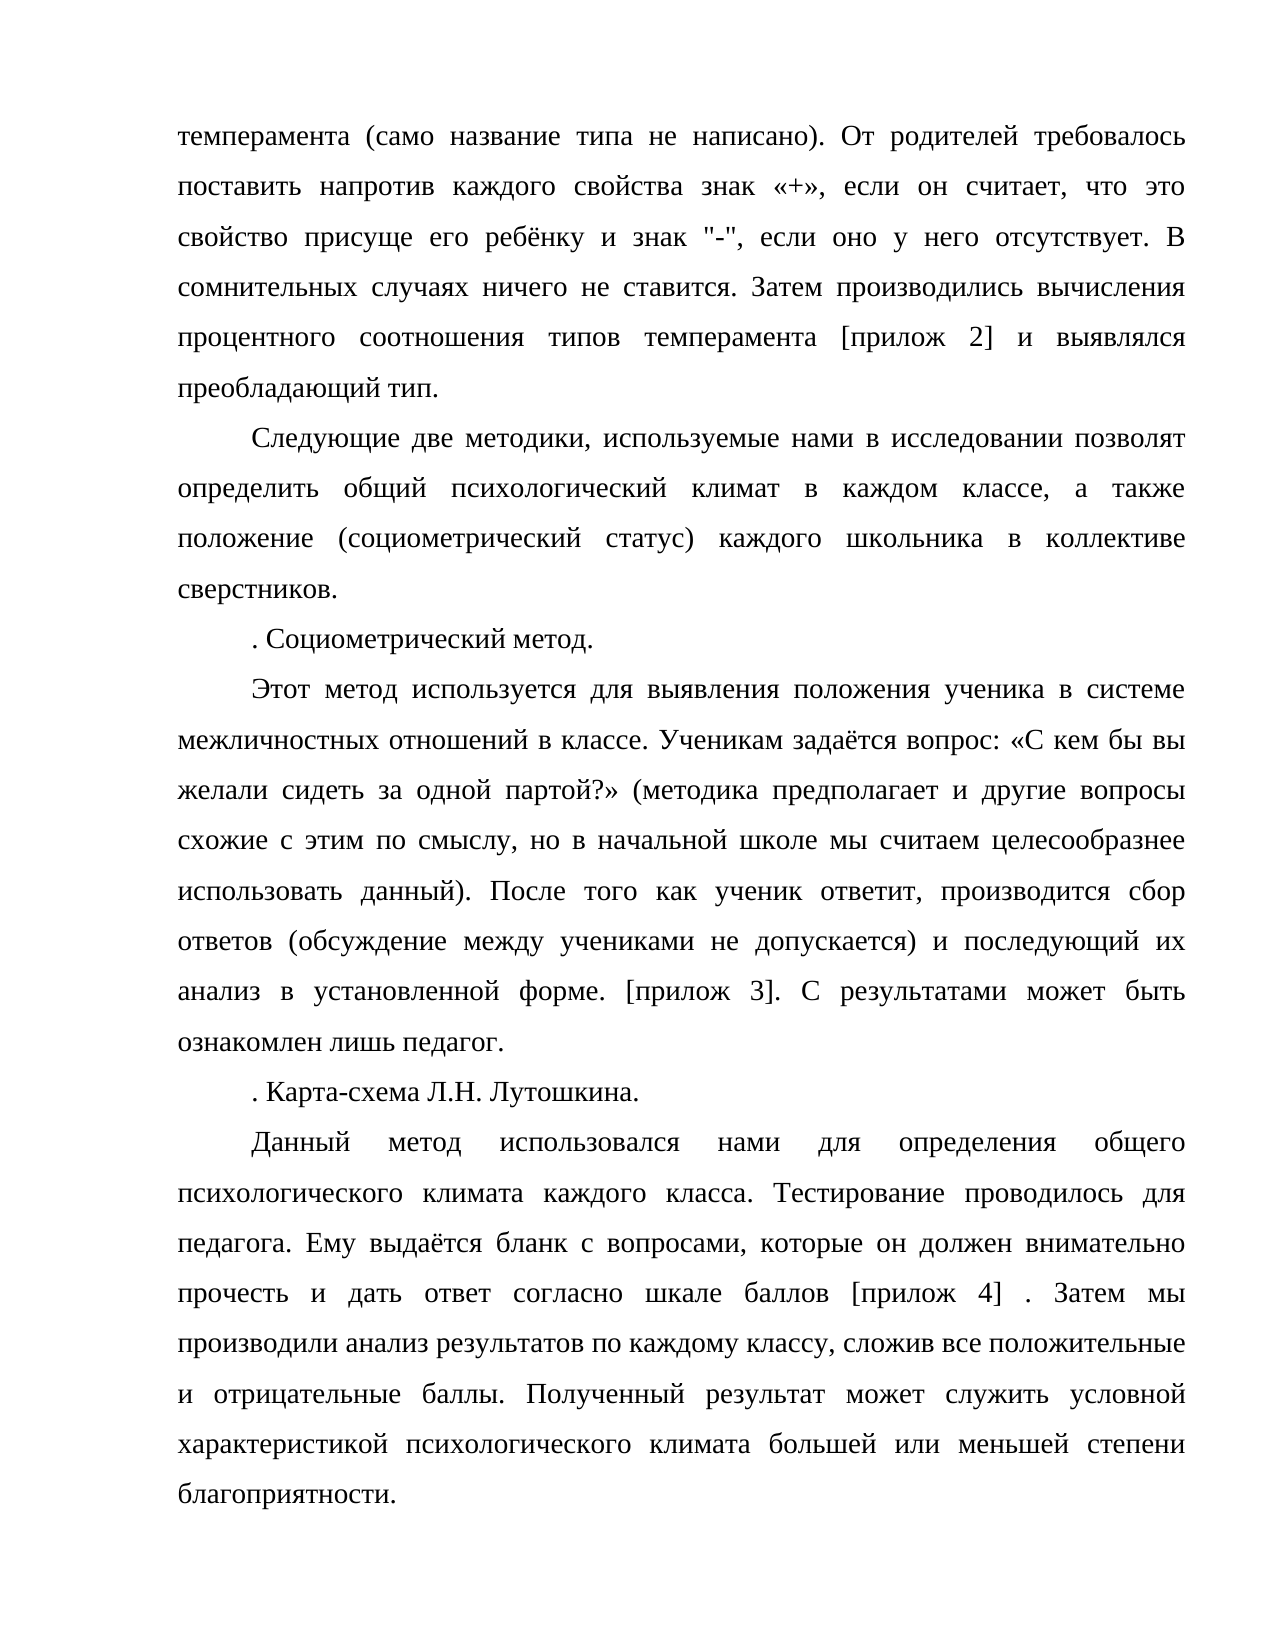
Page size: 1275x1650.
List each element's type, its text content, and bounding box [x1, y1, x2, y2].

text Следующие две методики, используемые нами в исследовании позволят определить общий психологический климат в каждом классе, а также положение (социометрический статус) каждого школьника в коллективе сверстников. [177, 420, 1186, 604]
text . Карта-схема Л.Н. Лутошкина. [177, 1074, 1186, 1108]
text . Социометрический метод. [177, 621, 1186, 655]
text Этот метод используется для выявления положения ученика в системе межличностных отношений в классе. Ученикам задаётся вопрос: «С кем бы вы желали сидеть за одной партой?» (методика предполагает и другие вопросы схожие с этим по смыслу, но в начальной школе мы считаем целесообразнее использовать данный). После того как ученик ответит, производится сбор ответов (обсуждение между учениками не допускается) и последующий их анализ в установленной форме. [прилож 3]. С результатами может быть ознакомлен лишь педагог. [177, 672, 1186, 1057]
text Данный метод использовался нами для определения общего психологического климата каждого класса. Тестирование проводилось для педагога. Ему выдаётся бланк с вопросами, которые он должен внимательно прочесть и дать ответ согласно шкале баллов [прилож 4] . Затем мы производили анализ результатов по каждому классу, сложив все положительные и отрицательные баллы. Полученный результат может служить условной характеристикой психологического климата большей или меньшей степени благоприятности. [177, 1124, 1186, 1510]
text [177, 118, 1186, 403]
